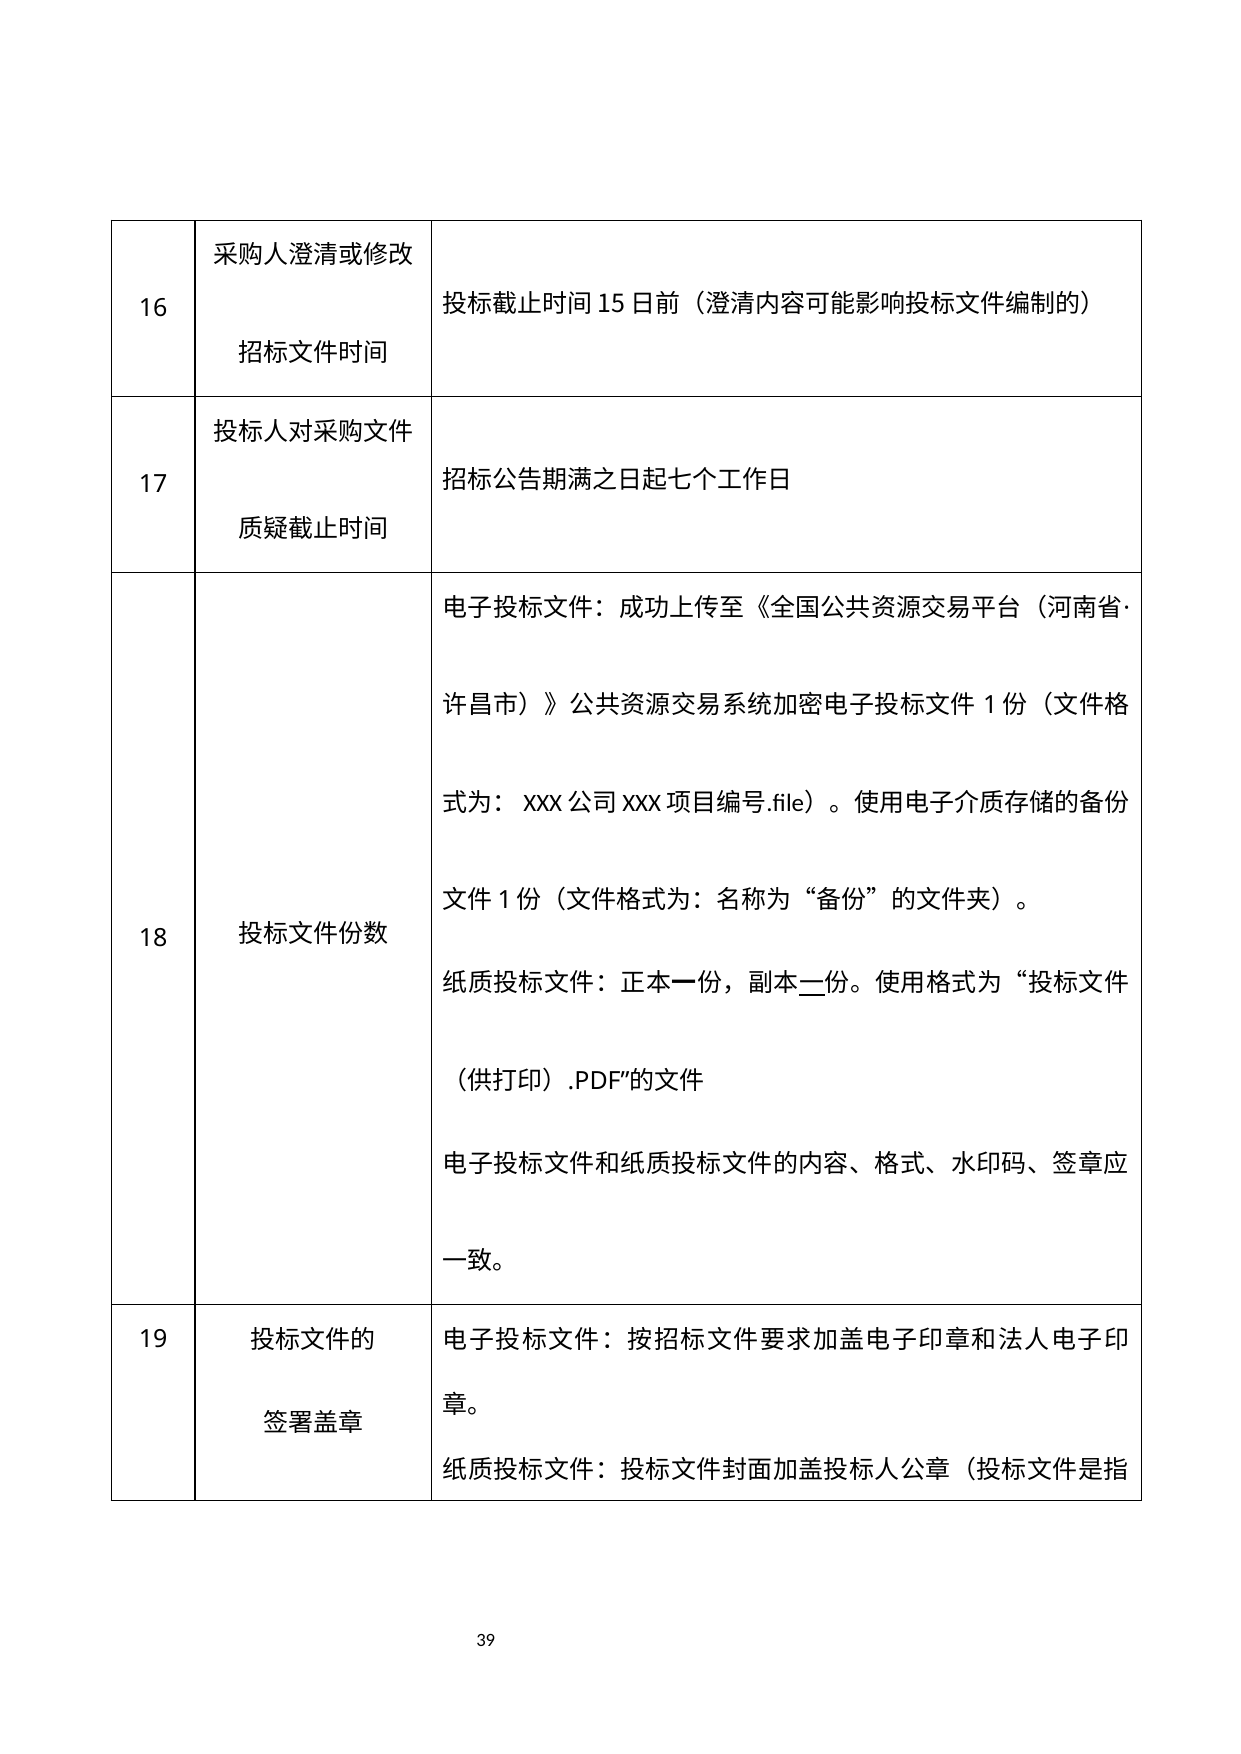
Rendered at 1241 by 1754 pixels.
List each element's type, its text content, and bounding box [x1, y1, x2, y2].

table_cell 电子投标文件：成功上传至《全国公共资源交易平台（河南省·许昌市）》公共资源交易系统加密电子投标文件1份（文件格式为： XXX公司XXX项目编号.file）。使用电子介质存储的备份文件1份（文件格式为：名称为“备份”的文件夹）。 纸质投标文件：正本一份，副本一份。使用格式为“投标文件（供打印）.PDF”的文件 电子投标文件和纸质投标文件的内容、格式、水印码、签章应一致。 [432, 573, 1141, 1304]
table_cell 19 [112, 1305, 194, 1500]
table_cell 投标人对采购文件质疑截止时间 [196, 397, 431, 572]
table_cell 投标截止时间15日前（澄清内容可能影响投标文件编制的） [432, 221, 1141, 396]
table_cell 招标公告期满之日起七个工作日 [432, 397, 1141, 572]
table_cell 投标文件份数 [196, 573, 431, 1304]
table_cell 17 [112, 397, 194, 572]
table_cell 16 [112, 221, 194, 396]
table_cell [432, 1305, 1141, 1500]
table_cell 采购人澄清或修改招标文件时间 [196, 221, 431, 396]
table_cell 18 [112, 573, 194, 1304]
table_cell 投标文件的 签署盖章 [196, 1305, 431, 1500]
